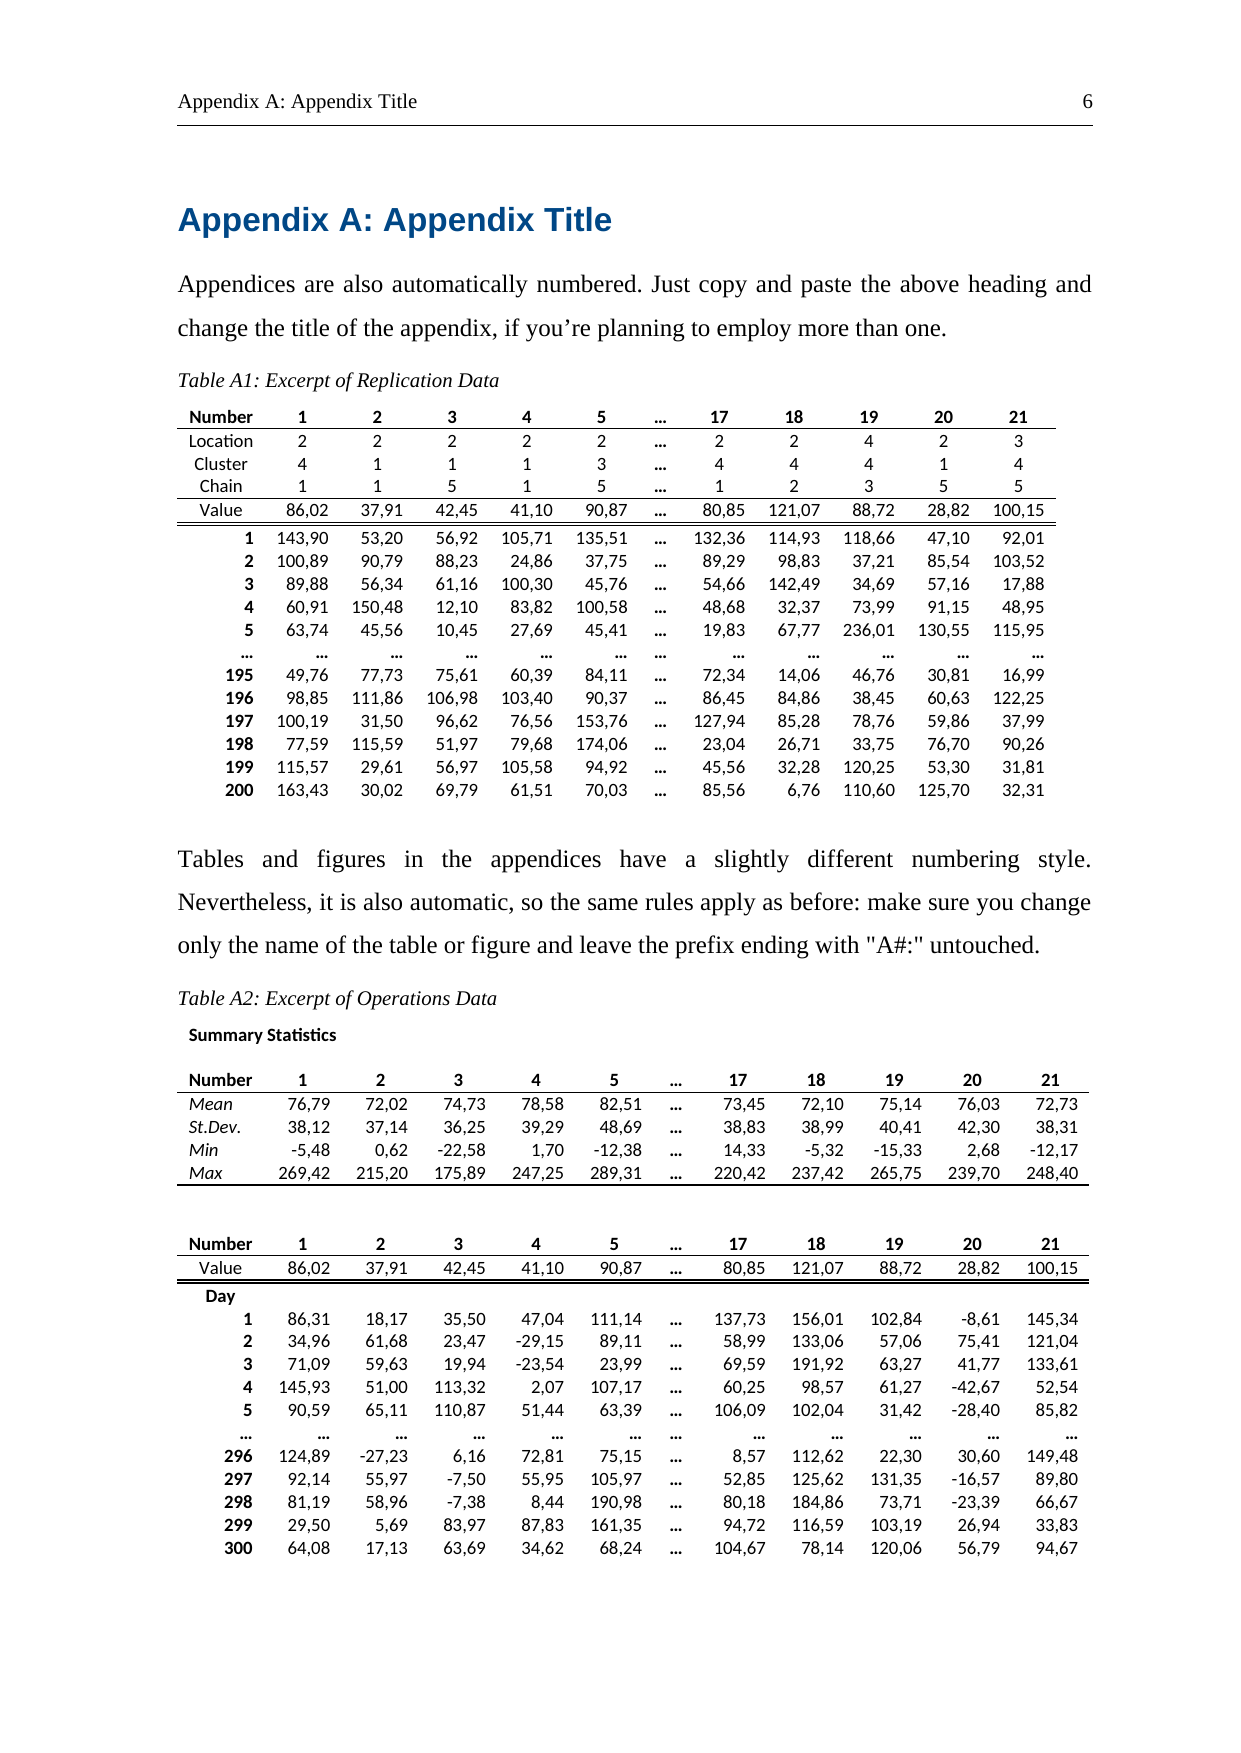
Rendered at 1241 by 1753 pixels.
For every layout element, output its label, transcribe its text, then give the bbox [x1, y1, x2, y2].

table_header Table A2: Excerpt of Operations Data [171, 974, 1098, 1023]
text Tables and figures in the appendices have a slightly different numbering style. Nevertheless, it is also automatic, so the same rules apply as before: make sure you change only the name of the table or figure and leave the prefix ending with "A#:" untouched. [177, 844, 1092, 959]
table_header Table A1: Excerpt of Replication Data [171, 356, 1098, 405]
table_cell [171, 1023, 1098, 1559]
text Appendices are also automatically numbered. Just copy and paste the above heading and change the title of the appendix, if you’re planning to employ more than one. [177, 269, 1092, 341]
table_cell [171, 405, 1098, 801]
